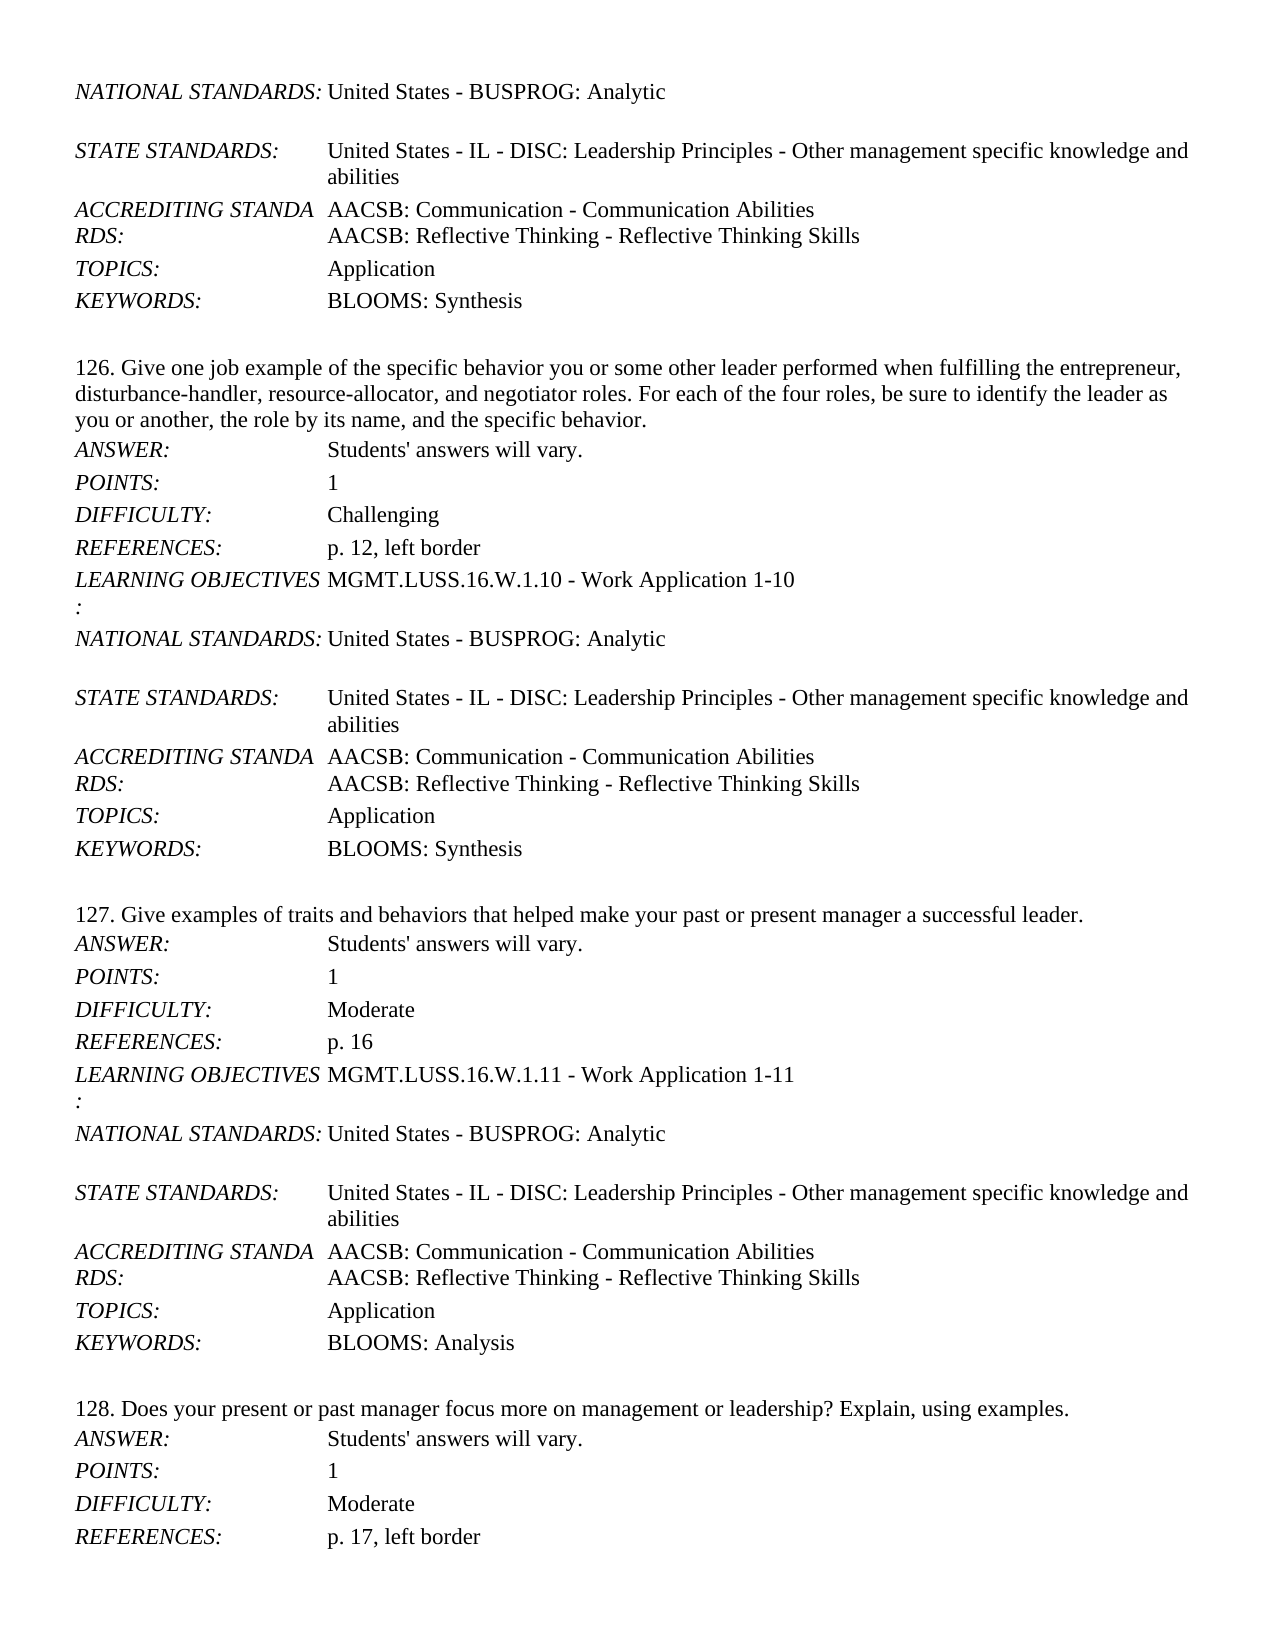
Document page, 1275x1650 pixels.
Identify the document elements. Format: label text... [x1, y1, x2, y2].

table_header 126. Give one job example of the specific behavior you or some other leader performed when fulfilling the entrepreneur, disturbance-handler, resource-allocator, and negotiator roles. For each of the four roles, be sure to identify the leader as you or another, the role by its name, and the specific behavior. [75, 433, 1200, 864]
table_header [75, 75, 1200, 317]
table_header 127. Give examples of traits and behaviors that helped make your past or present manager a successful leader. [75, 927, 1200, 1359]
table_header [75, 1422, 1200, 1552]
